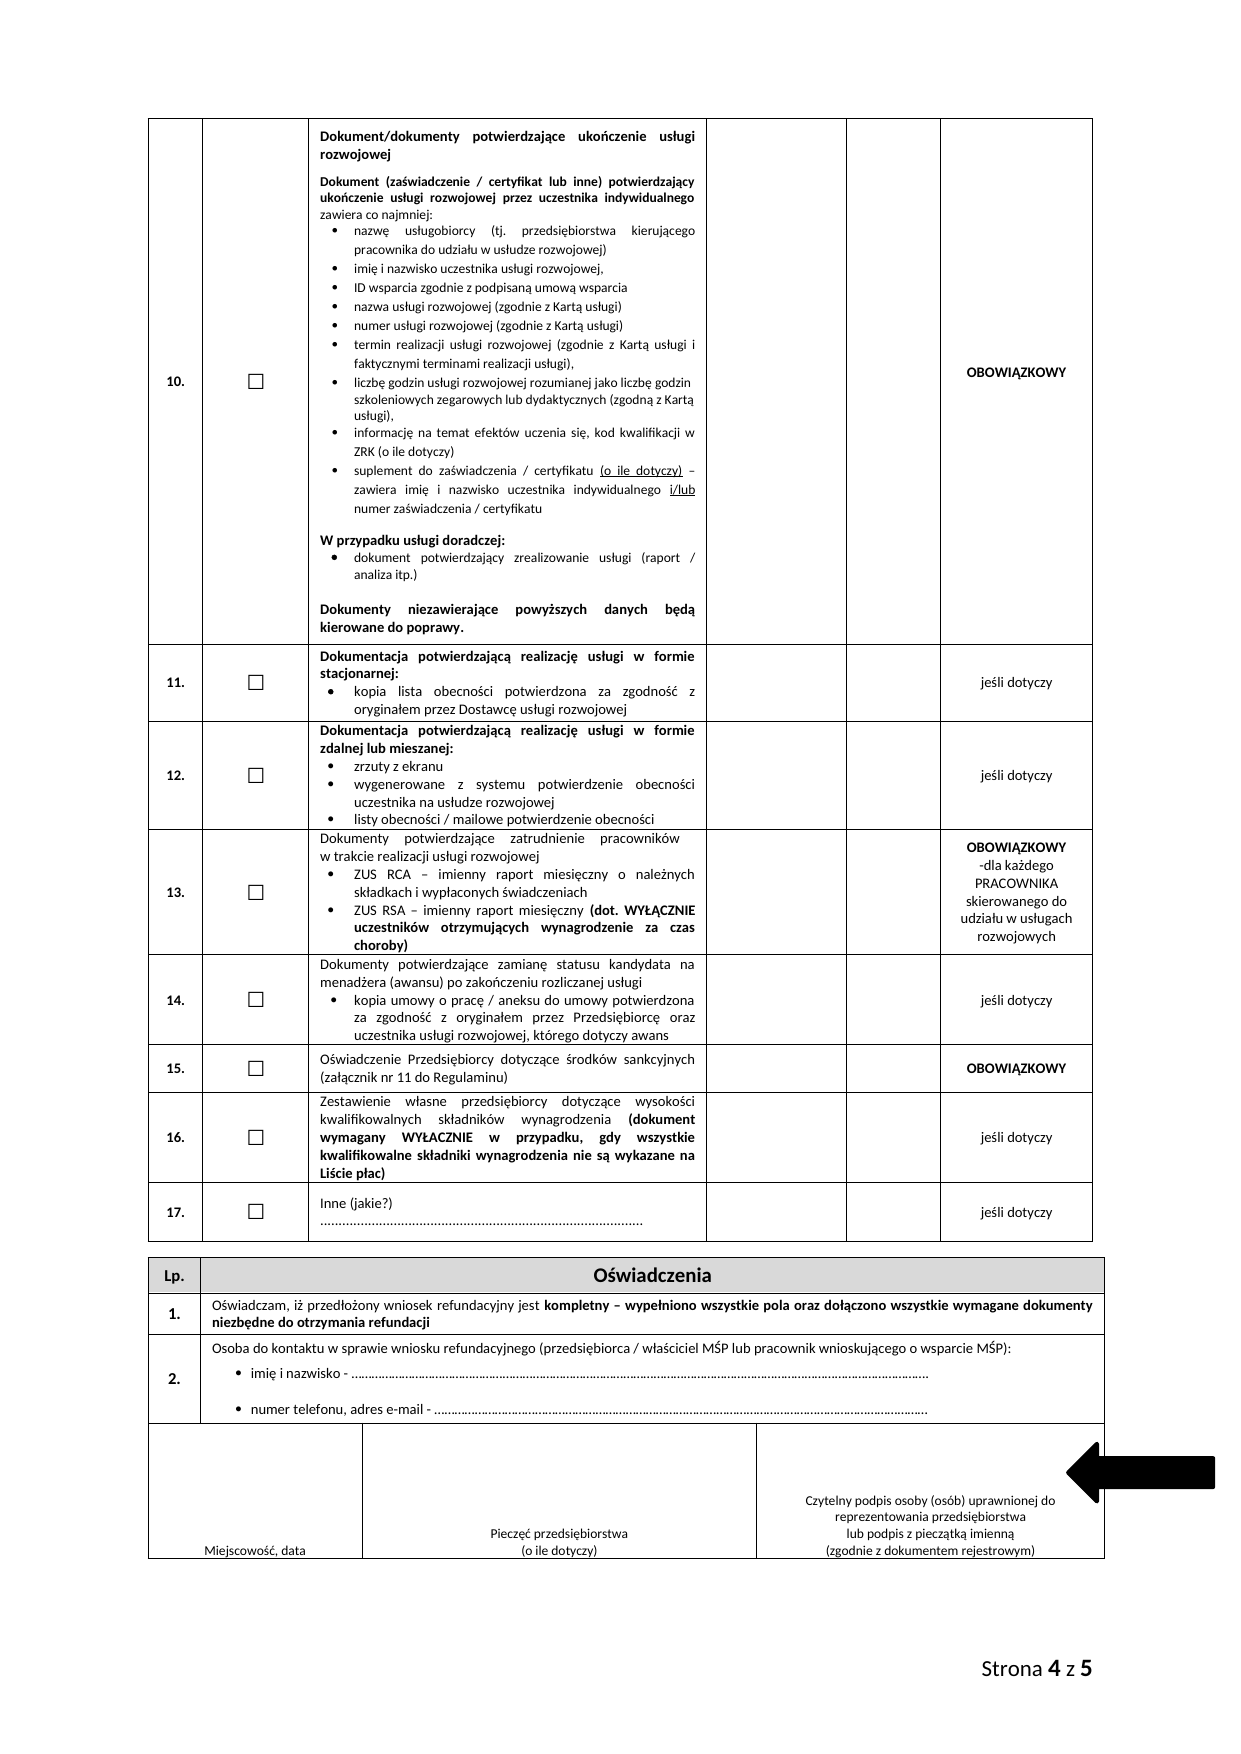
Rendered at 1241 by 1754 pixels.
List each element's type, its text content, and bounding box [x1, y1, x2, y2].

table_cell [847, 645, 940, 721]
table_cell OBOWIĄZKOWY [941, 1045, 1092, 1092]
table_cell jeśli dotyczy [941, 1183, 1092, 1241]
table_cell [707, 119, 846, 644]
table_header Oświadczenia [201, 1258, 1104, 1292]
table_cell OBOWIĄZKOWY -dla każdego PRACOWNIKA skierowanego do udziału w usługach rozwojowych [941, 830, 1092, 954]
table_cell [707, 645, 846, 721]
table_cell 12. [149, 722, 202, 828]
table_cell Osoba do kontaktu w sprawie wniosku refundacyjnego (przedsiębiorca / właściciel MŚP lub pracownik wnioskującego o wsparcie MŚP): imię i nazwisko - ………………………………………………………………………………………………………………………………………………………. numer telefonu, adres e-mail - ………………………………………………………………………………………………………………………………… [201, 1335, 1104, 1422]
table_cell Dokumentacja potwierdzającą realizację usługi w formie stacjonarnej: kopia lista obecności potwierdzona za zgodność z oryginałem przez Dostawcę usługi rozwojowej [309, 645, 706, 721]
table_cell 10. [149, 119, 202, 644]
table_cell Zestawienie własne przedsiębiorcy dotyczące wysokości kwalifikowalnych składników wynagrodzenia (dokument wymagany WYŁACZNIE w przypadku, gdy wszystkie kwalifikowalne składniki wynagrodzenia nie są wykazane na Liście płac) [309, 1093, 706, 1182]
table_cell jeśli dotyczy [941, 1093, 1092, 1182]
table_cell [707, 1045, 846, 1092]
table_cell Miejscowość, data [149, 1424, 362, 1558]
table_cell [847, 1183, 940, 1241]
table_cell 1. [149, 1294, 200, 1334]
table_cell jeśli dotyczy [941, 722, 1092, 828]
table_cell [847, 722, 940, 828]
table_cell Oświadczam, iż przedłożony wniosek refundacyjny jest kompletny – wypełniono wszystkie pola oraz dołączono wszystkie wymagane dokumenty niezbędne do otrzymania refundacji [201, 1294, 1104, 1334]
table_cell Dokumenty potwierdzające zamianę statusu kandydata na menadżera (awansu) po zakończeniu rozliczanej usługi kopia umowy o pracę / aneksu do umowy potwierdzona za zgodność z oryginałem przez Przedsiębiorcę oraz uczestnika usługi rozwojowej, którego dotyczy awans [309, 955, 706, 1044]
table_cell 2. [149, 1335, 200, 1422]
table_cell Inne (jakie?) ........................................................................................ [309, 1183, 706, 1241]
table_cell [707, 830, 846, 954]
table_header Lp. [149, 1258, 200, 1292]
table_cell Oświadczenie Przedsiębiorcy dotyczące środków sankcyjnych (załącznik nr 11 do Regulaminu) [309, 1045, 706, 1092]
table_cell [847, 955, 940, 1044]
table_cell OBOWIĄZKOWY [941, 119, 1092, 644]
table_cell [847, 119, 940, 644]
table_cell [707, 1093, 846, 1182]
table_cell [707, 955, 846, 1044]
table_cell 13. [149, 830, 202, 954]
table_cell jeśli dotyczy [941, 645, 1092, 721]
table_cell 16. [149, 1093, 202, 1182]
table_cell [847, 1045, 940, 1092]
table_cell [707, 722, 846, 828]
table_cell Dokumentacja potwierdzającą realizację usługi w formie zdalnej lub mieszanej: zrzuty z ekranu wygenerowane z systemu potwierdzenie obecności uczestnika na usłudze rozwojowej listy obecności / mailowe potwierdzenie obecności [309, 722, 706, 828]
table_cell jeśli dotyczy [941, 955, 1092, 1044]
table_cell Czytelny podpis osoby (osób) uprawnionej do reprezentowania przedsiębiorstwa lub podpis z pieczątką imienną (zgodnie z dokumentem rejestrowym) [757, 1424, 1104, 1558]
table_cell 14. [149, 955, 202, 1044]
table_cell 15. [149, 1045, 202, 1092]
table_cell [707, 1183, 846, 1241]
table_cell Dokumenty potwierdzające zatrudnienie pracowników w trakcie realizacji usługi rozwojowej ZUS RCA – imienny raport miesięczny o należnych składkach i wypłaconych świadczeniach ZUS RSA – imienny raport miesięczny (dot. WYŁĄCZNIE uczestników otrzymujących wynagrodzenie za czas choroby) [309, 830, 706, 954]
table_cell [847, 830, 940, 954]
table_cell Pieczęć przedsiębiorstwa (o ile dotyczy) [363, 1424, 756, 1558]
table_cell 11. [149, 645, 202, 721]
table_cell 17. [149, 1183, 202, 1241]
table_cell Dokument/dokumenty potwierdzające ukończenie usługi rozwojowej Dokument (zaświadczenie / certyfikat lub inne) potwierdzający ukończenie usługi rozwojowej przez uczestnika indywidualnego zawiera co najmniej: nazwę usługobiorcy (tj. przedsiębiorstwa kierującego pracownika do udziału w usłudze rozwojowej) imię i nazwisko uczestnika usługi rozwojowej, ID wsparcia zgodnie z podpisaną umową wsparcia nazwa usługi rozwojowej (zgodnie z Kartą usługi) numer usługi rozwojowej (zgodnie z Kartą usługi) termin realizacji usługi rozwojowej (zgodnie z Kartą usługi i faktycznymi terminami realizacji usługi), liczbę godzin usługi rozwojowej rozumianej jako liczbę godzin szkoleniowych zegarowych lub dydaktycznych (zgodną z Kartą usługi), informację na temat efektów uczenia się, kod kwalifikacji w ZRK (o ile dotyczy) suplement do zaświadczenia / certyfikatu (o ile dotyczy) – zawiera imię i nazwisko uczestnika indywidualnego i/lub numer zaświadczenia / certyfikatu W przypadku usługi doradczej: dokument potwierdzający zrealizowanie usługi (raport / analiza itp.) Dokumenty niezawierające powyższych danych będą kierowane do poprawy. [309, 119, 706, 644]
table_cell [847, 1093, 940, 1182]
